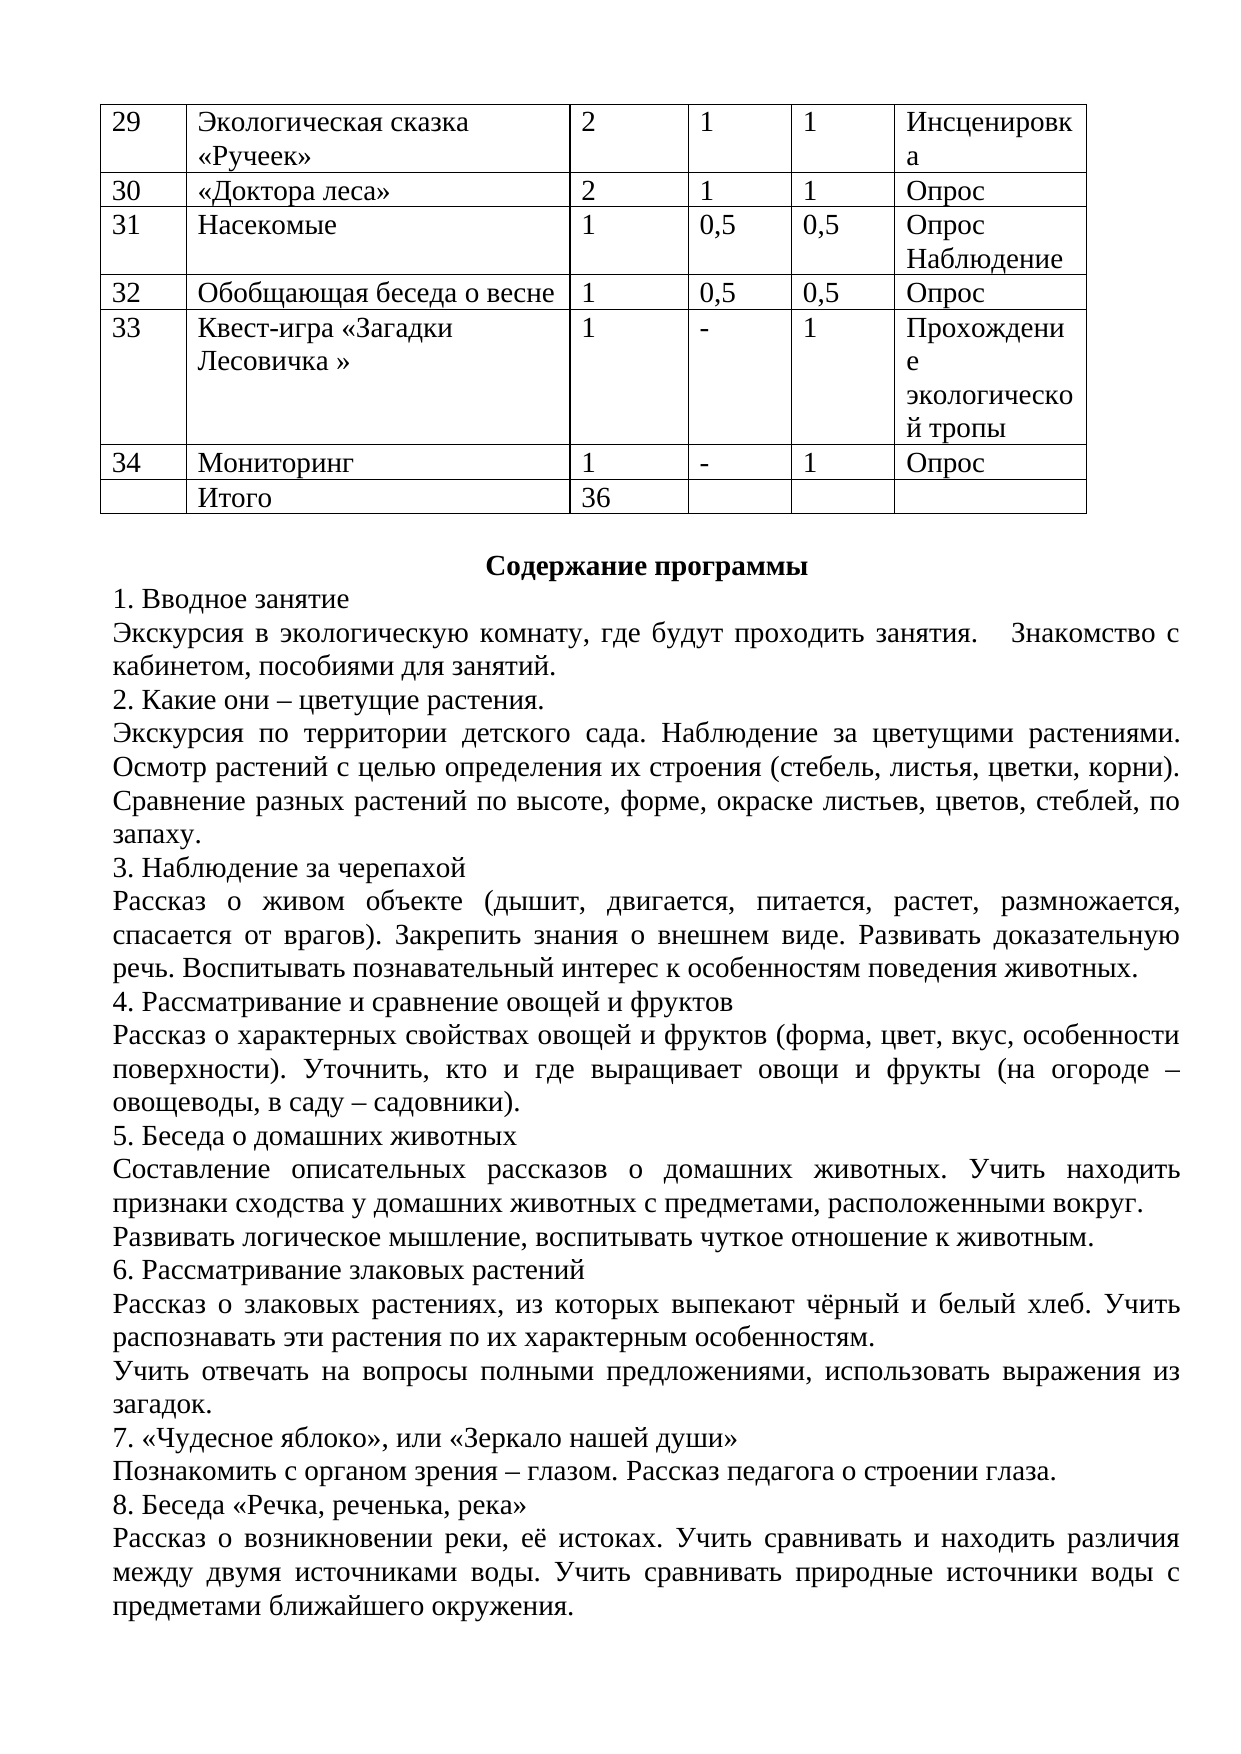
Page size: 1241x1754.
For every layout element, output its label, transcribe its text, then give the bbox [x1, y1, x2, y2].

text Экскурсия в экологическую комнату, где будут проходить занятия. Знакомство с кабинетом, пособиями для занятий. [112, 615, 1181, 682]
table_cell 0,5 [792, 275, 894, 309]
table_cell Инсценировка [895, 105, 1086, 172]
table_cell [895, 480, 1086, 513]
text Развивать логическое мышление, воспитывать чуткое отношение к животным. [112, 1219, 1181, 1252]
text Составление описательных рассказов о домашних животных. Учить находить признаки сходства у домашних животных с предметами, расположенными вокруг. [112, 1152, 1181, 1219]
table_cell 1 [792, 105, 894, 172]
text Учить отвечать на вопросы полными предложениями, использовать выражения из загадок. [112, 1353, 1181, 1420]
text 6. Рассматривание злаковых растений [112, 1252, 1181, 1286]
table_cell 1 [571, 275, 688, 309]
table_cell 0,5 [689, 275, 791, 309]
table_cell [689, 480, 791, 513]
text Познакомить с органом зрения – глазом. Рассказ педагога о строении глаза. [112, 1453, 1181, 1487]
text 8. Беседа «Речка, реченька, река» [112, 1487, 1181, 1521]
table_cell - [689, 445, 791, 479]
table_cell 0,5 [792, 207, 894, 274]
table_cell Прохождение экологической тропы [895, 310, 1086, 444]
table_cell 34 [101, 445, 186, 479]
table_cell 1 [792, 310, 894, 444]
table_cell 2 [571, 173, 688, 206]
table_cell 33 [101, 310, 186, 444]
table_cell 36 [571, 480, 688, 513]
table_cell 0,5 [689, 207, 791, 274]
table_cell 1 [689, 105, 791, 172]
table_cell 2 [571, 105, 688, 172]
text Содержание программы [112, 548, 1181, 581]
table_cell 29 [101, 105, 186, 172]
text 5. Беседа о домашних животных [112, 1118, 1181, 1152]
table_cell Опрос Наблюдение [895, 207, 1086, 274]
table_cell 32 [101, 275, 186, 309]
table_cell [792, 480, 894, 513]
text 1. Вводное занятие [112, 581, 1181, 615]
table_cell Мониторинг [187, 445, 569, 479]
text Экскурсия по территории детского сада. Наблюдение за цветущими растениями. Осмотр растений с целью определения их строения (стебель, листья, цветки, корни). Сравнение разных растений по высоте, форме, окраске листьев, цветов, стеблей, по запаху. [112, 716, 1181, 850]
table_cell 30 [101, 173, 186, 206]
table_cell «Доктора леса» [187, 173, 569, 206]
table_cell 1 [571, 310, 688, 444]
table_cell [101, 480, 186, 513]
table_cell Обобщающая беседа о весне [187, 275, 569, 309]
table_cell 1 [792, 445, 894, 479]
table_cell Опрос [895, 445, 1086, 479]
table_cell 1 [689, 173, 791, 206]
table_cell Итого [187, 480, 569, 513]
table_cell Насекомые [187, 207, 569, 274]
text 2. Какие они – цветущие растения. [112, 682, 1181, 716]
text Рассказ о характерных свойствах овощей и фруктов (форма, цвет, вкус, особенности поверхности). Уточнить, кто и где выращивает овощи и фрукты (на огороде – овощеводы, в саду – садовники). [112, 1017, 1181, 1118]
text 4. Рассматривание и сравнение овощей и фруктов [112, 984, 1181, 1017]
table_cell Опрос [895, 275, 1086, 309]
text Рассказ о возникновении реки, её истоках. Учить сравнивать и находить различия между двумя источниками воды. Учить сравнивать природные источники воды с предметами ближайшего окружения. [112, 1521, 1181, 1621]
table_cell Экологическая сказка «Ручеек» [187, 105, 569, 172]
text 7. «Чудесное яблоко», или «Зеркало нашей души» [112, 1420, 1181, 1453]
table_cell 1 [792, 173, 894, 206]
table_cell Квест-игра «Загадки Лесовичка » [187, 310, 569, 444]
text Рассказ о живом объекте (дышит, двигается, питается, растет, размножается, спасается от врагов). Закрепить знания о внешнем виде. Развивать доказательную речь. Воспитывать познавательный интерес к особенностям поведения животных. [112, 883, 1181, 984]
table_cell - [689, 310, 791, 444]
table_cell 1 [571, 207, 688, 274]
table_cell 31 [101, 207, 186, 274]
text Рассказ о злаковых растениях, из которых выпекают чёрный и белый хлеб. Учить распознавать эти растения по их характерным особенностям. [112, 1286, 1181, 1353]
table_cell Опрос [895, 173, 1086, 206]
table_cell 1 [571, 445, 688, 479]
text 3. Наблюдение за черепахой [112, 850, 1181, 883]
